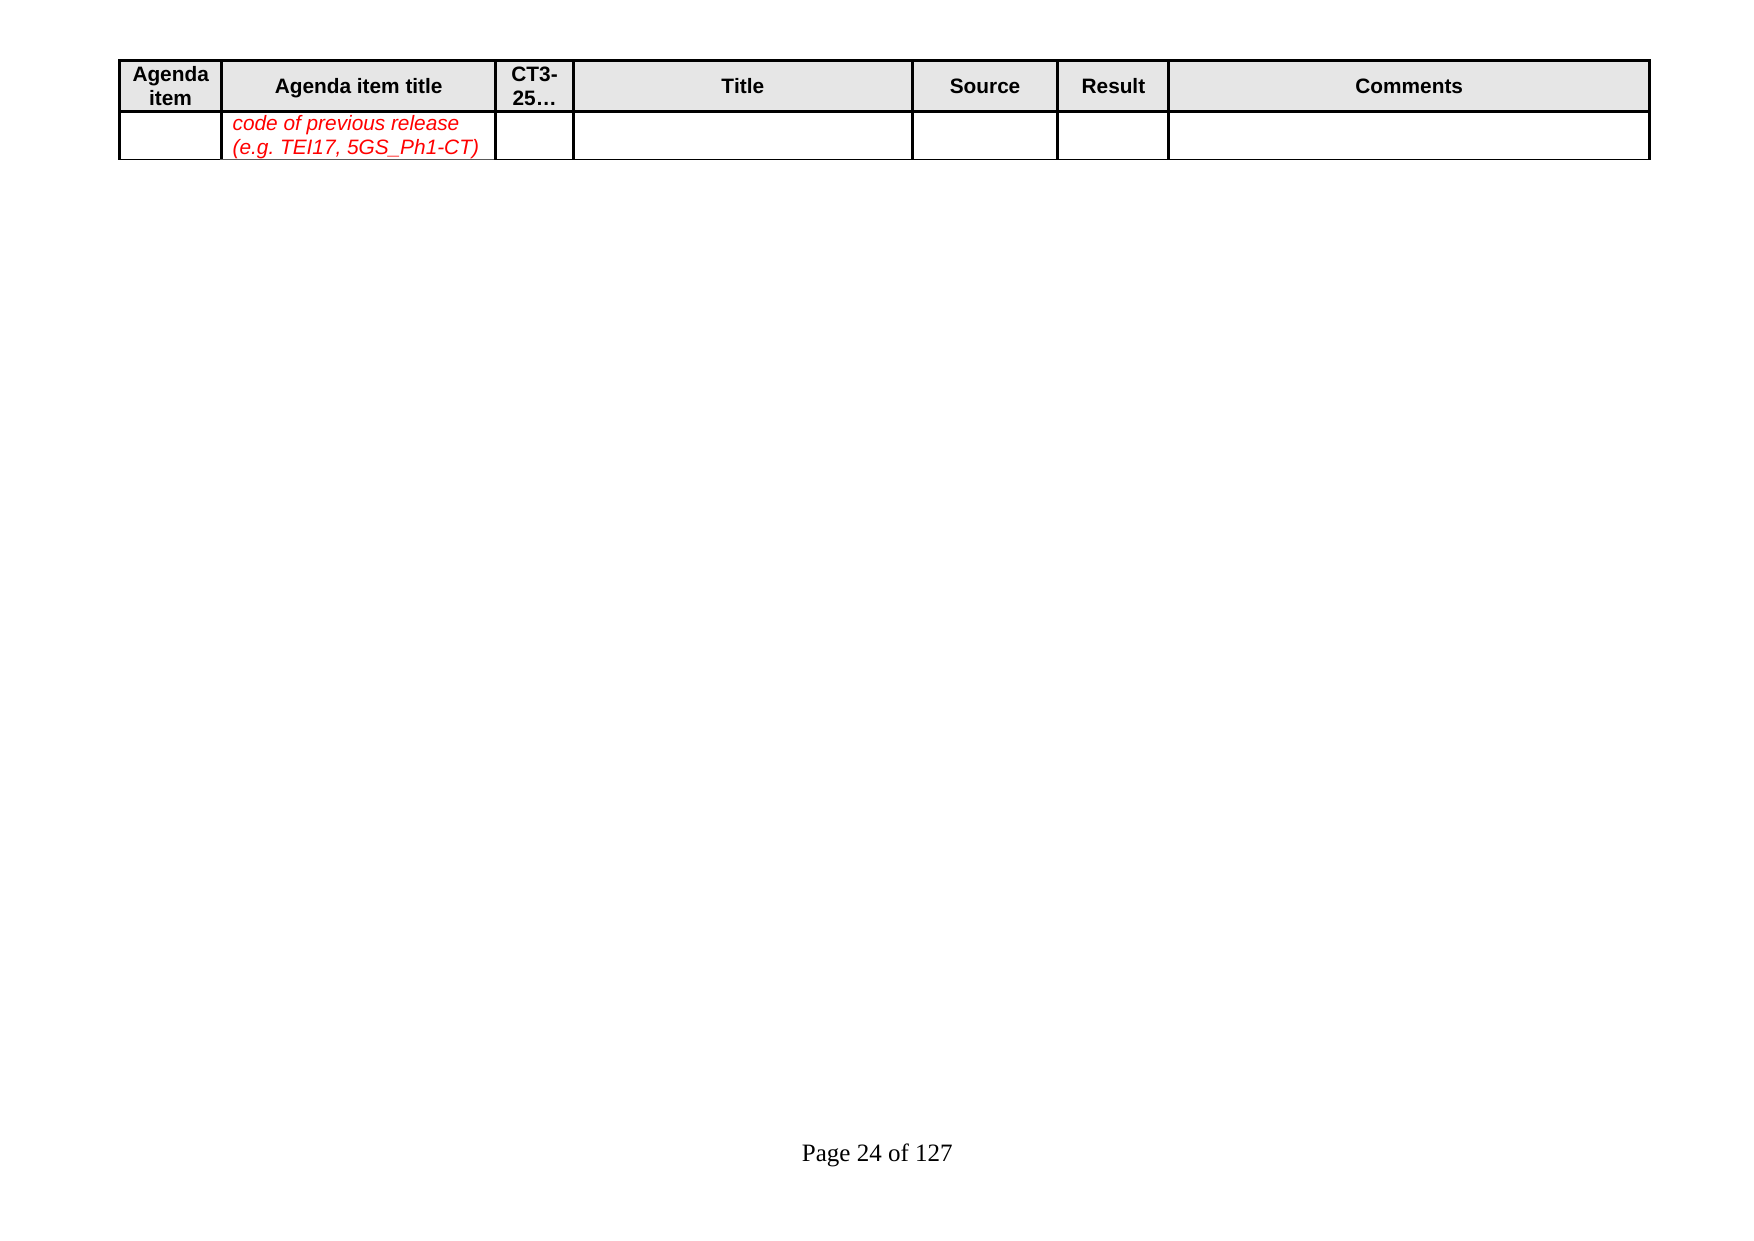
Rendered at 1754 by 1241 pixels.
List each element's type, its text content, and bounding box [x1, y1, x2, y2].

table_header Agenda item title [223, 62, 494, 110]
table_cell [575, 113, 911, 159]
table_header Agenda item [121, 62, 220, 110]
table_header Result [1059, 62, 1167, 110]
table_cell [1170, 113, 1648, 159]
table_cell [914, 113, 1056, 159]
table_cell 17.4 [121, 113, 220, 159]
table_header Comments [1170, 62, 1648, 110]
table_header Title [575, 62, 911, 110]
table_header CT3-25… [497, 62, 572, 110]
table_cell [223, 113, 494, 159]
table_header Source [914, 62, 1056, 110]
table_cell [497, 113, 572, 159]
table_cell [1059, 113, 1167, 159]
